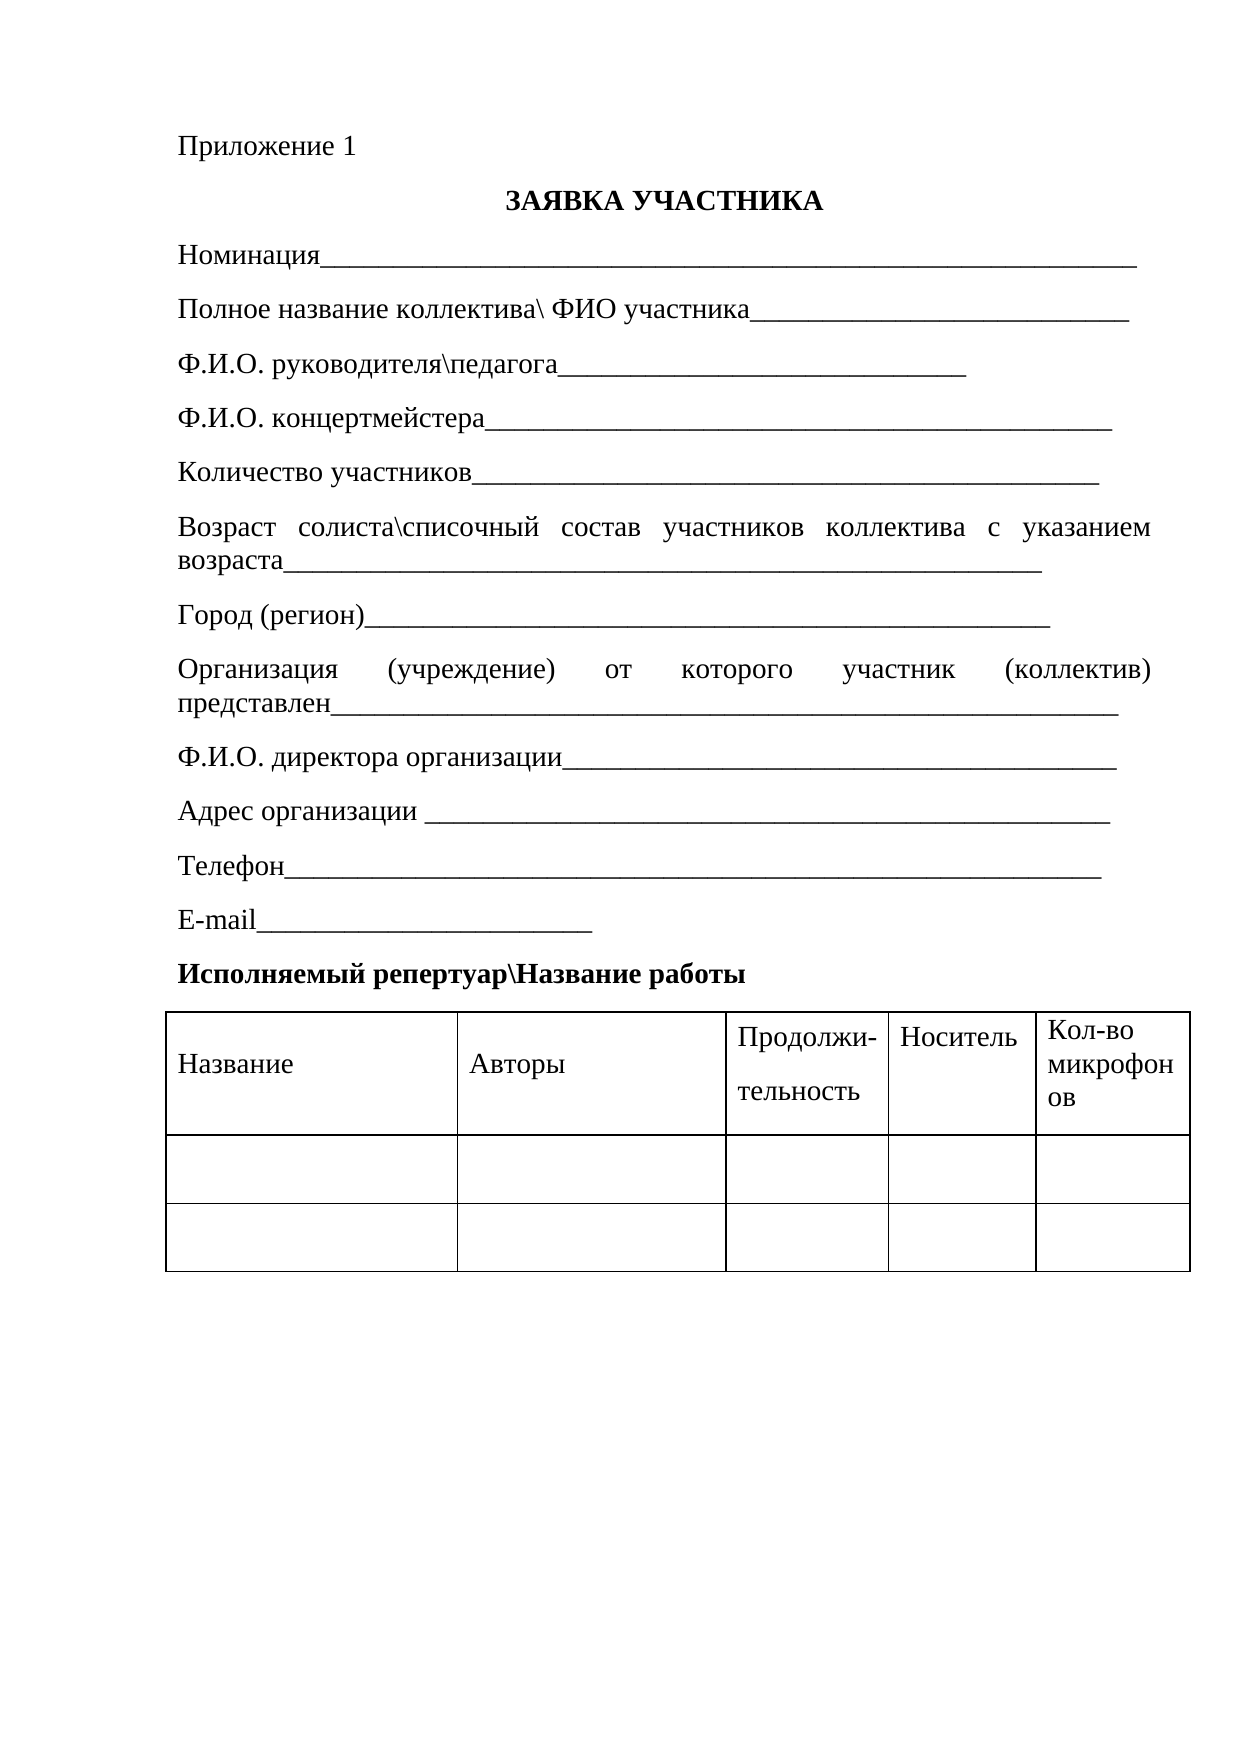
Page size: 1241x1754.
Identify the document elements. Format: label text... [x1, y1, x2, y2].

table_header Кол-во микрофонов [1037, 1013, 1189, 1134]
table_cell [889, 1204, 1035, 1271]
text Ф.И.О. концертмейстера___________________________________________ [177, 400, 1152, 434]
text ЗАЯВКА УЧАСТНИКА [177, 183, 1152, 216]
table_header Носитель [889, 1013, 1035, 1134]
text Исполняемый репертуар\Название работы [177, 957, 1152, 990]
table_cell [727, 1136, 888, 1202]
table_cell [1037, 1204, 1189, 1271]
text Приложение 1 [177, 128, 1152, 162]
table_cell [458, 1136, 725, 1202]
table_cell [458, 1204, 725, 1271]
text Возраст солиста\списочный состав участников коллектива с указанием возраста____________________________________________________ [177, 509, 1152, 576]
text E-mail_______________________ [177, 902, 1152, 936]
text Телефон________________________________________________________ [177, 848, 1152, 881]
table_header Продолжи- тельность [727, 1013, 888, 1134]
text Полное название коллектива\ ФИО участника__________________________ [177, 291, 1152, 325]
table_cell [1037, 1136, 1189, 1202]
table_cell [889, 1136, 1035, 1202]
table_header Название [167, 1013, 457, 1134]
table_cell [167, 1136, 457, 1202]
text Организация (учреждение) от которого участник (коллектив) представлен______________________________________________________ [177, 651, 1152, 718]
text Ф.И.О. руководителя\педагога____________________________ [177, 346, 1152, 379]
text Номинация________________________________________________________ [177, 237, 1152, 271]
table_header Авторы [458, 1013, 725, 1134]
table_cell [727, 1204, 888, 1271]
table_cell [167, 1204, 457, 1271]
text Город (регион)_______________________________________________ [177, 597, 1152, 630]
text Количество участников___________________________________________ [177, 454, 1152, 488]
text Ф.И.О. директора организации______________________________________ [177, 739, 1152, 773]
text Адрес организации _______________________________________________ [177, 793, 1152, 827]
